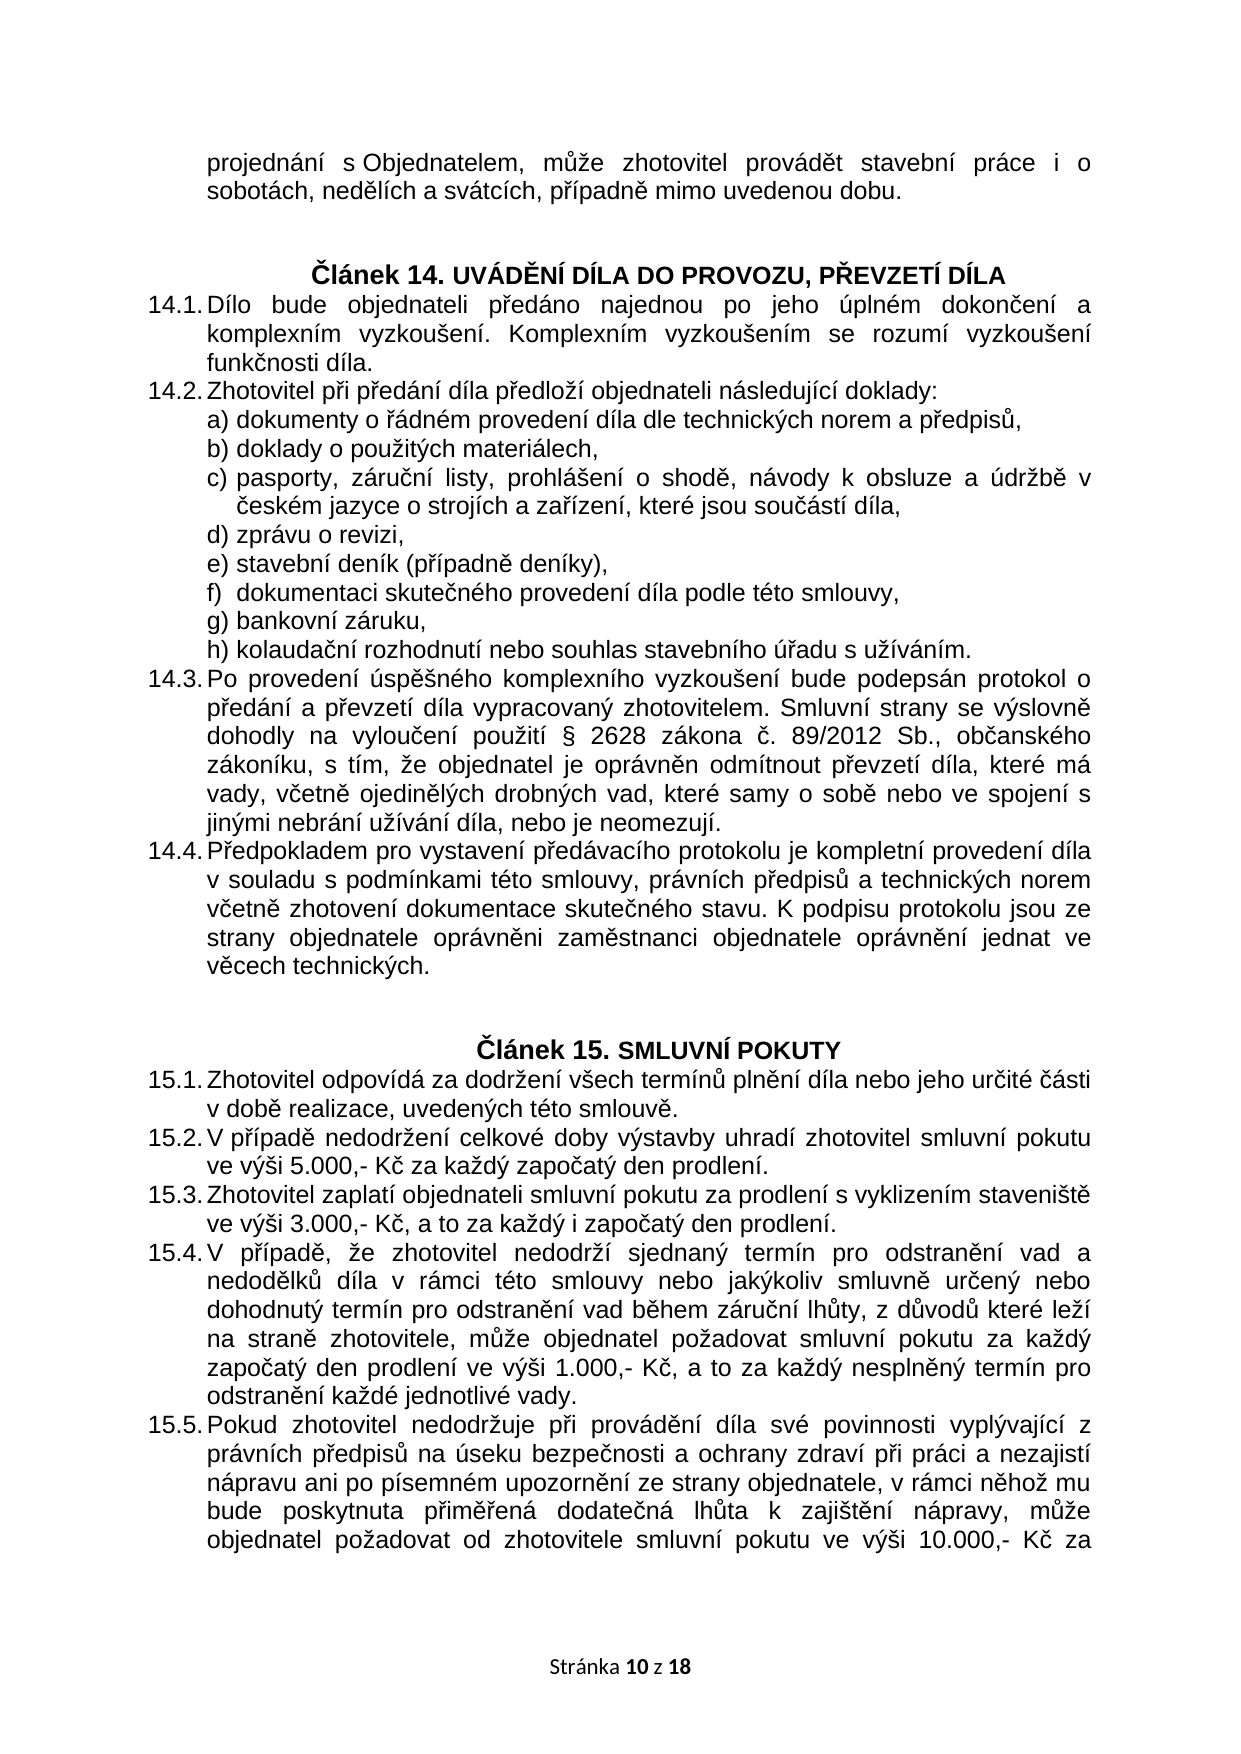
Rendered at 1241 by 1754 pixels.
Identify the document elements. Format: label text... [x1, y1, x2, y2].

list Zhotovitel zaplatí objednateli smluvní pokutu za prodlení s vyklizením staveniště ve výši 3.000,- Kč, a to za každý i započatý den prodlení. [148, 1180, 1093, 1238]
list Zhotovitel odpovídá za dodržení všech termínů plnění díla nebo jeho určité části v době realizace, uvedených této smlouvě. [148, 1065, 1093, 1123]
list zprávu o revizi, [207, 520, 1093, 549]
list Po provedení úspěšného komplexního vyzkoušení bude podepsán protokol o předání a převzetí díla vypracovaný zhotovitelem. Smluvní strany se výslovně dohodly na vyloučení použití § 2628 zákona č. 89/2012 Sb., občanského zákoníku, s tím, že objednatel je oprávněn odmítnout převzetí díla, které má vady, včetně ojedinělých drobných vad, které samy o sobě nebo ve spojení s jinými nebrání užívání díla, nebo je neomezují. [148, 664, 1093, 836]
list bankovní záruku, [207, 606, 1093, 635]
list SMLUVNÍ POKUTY [295, 1034, 1093, 1065]
list stavební deník (případně deníky), [207, 549, 1093, 578]
list doklady o použitých materiálech, [207, 434, 1093, 463]
list dokumentaci skutečného provedení díla podle této smlouvy, [207, 578, 1093, 606]
list dokumenty o řádném provedení díla dle technických norem a předpisů, [207, 405, 1093, 434]
list V případě, že zhotovitel nedodrží sjednaný termín pro odstranění vad a nedodělků díla v rámci této smlouvy nebo jakýkoliv smluvně určený nebo dohodnutý termín pro odstranění vad během záruční lhůty, z důvodů které leží na straně zhotovitele, může objednatel požadovat smluvní pokutu za každý započatý den prodlení ve výši 1.000,- Kč, a to za každý nesplněný termín pro odstranění každé jednotlivé vady. [148, 1238, 1093, 1410]
list V případě nedodržení celkové doby výstavby uhradí zhotovitel smluvní pokutu ve výši 5.000,- Kč za každý započatý den prodlení. [148, 1123, 1093, 1180]
list Dílo bude objednateli předáno najednou po jeho úplném dokončení a komplexním vyzkoušení. Komplexním vyzkoušením se rozumí vyzkoušení funkčnosti díla. [148, 290, 1093, 376]
list Předpokladem pro vystavení předávacího protokolu je kompletní provedení díla v souladu s podmínkami této smlouvy, právních předpisů a technických norem včetně zhotovení dokumentace skutečného stavu. K podpisu protokolu jsou ze strany objednatele oprávněni zaměstnanci objednatele oprávnění jednat ve věcech technických. [148, 836, 1093, 980]
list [148, 1410, 1093, 1554]
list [148, 148, 1093, 205]
list kolaudační rozhodnutí nebo souhlas stavebního úřadu s užíváním. [207, 635, 1093, 664]
list Zhotovitel při předání díla předloží objednateli následující doklady: [148, 376, 1093, 405]
list UVÁDĚNÍ DÍLA DO PROVOZU, PŘEVZETÍ DÍLA [295, 259, 1093, 290]
list pasporty, záruční listy, prohlášení o shodě, návody k obsluze a údržbě v českém jazyce o strojích a zařízení, které jsou součástí díla, [207, 463, 1093, 520]
